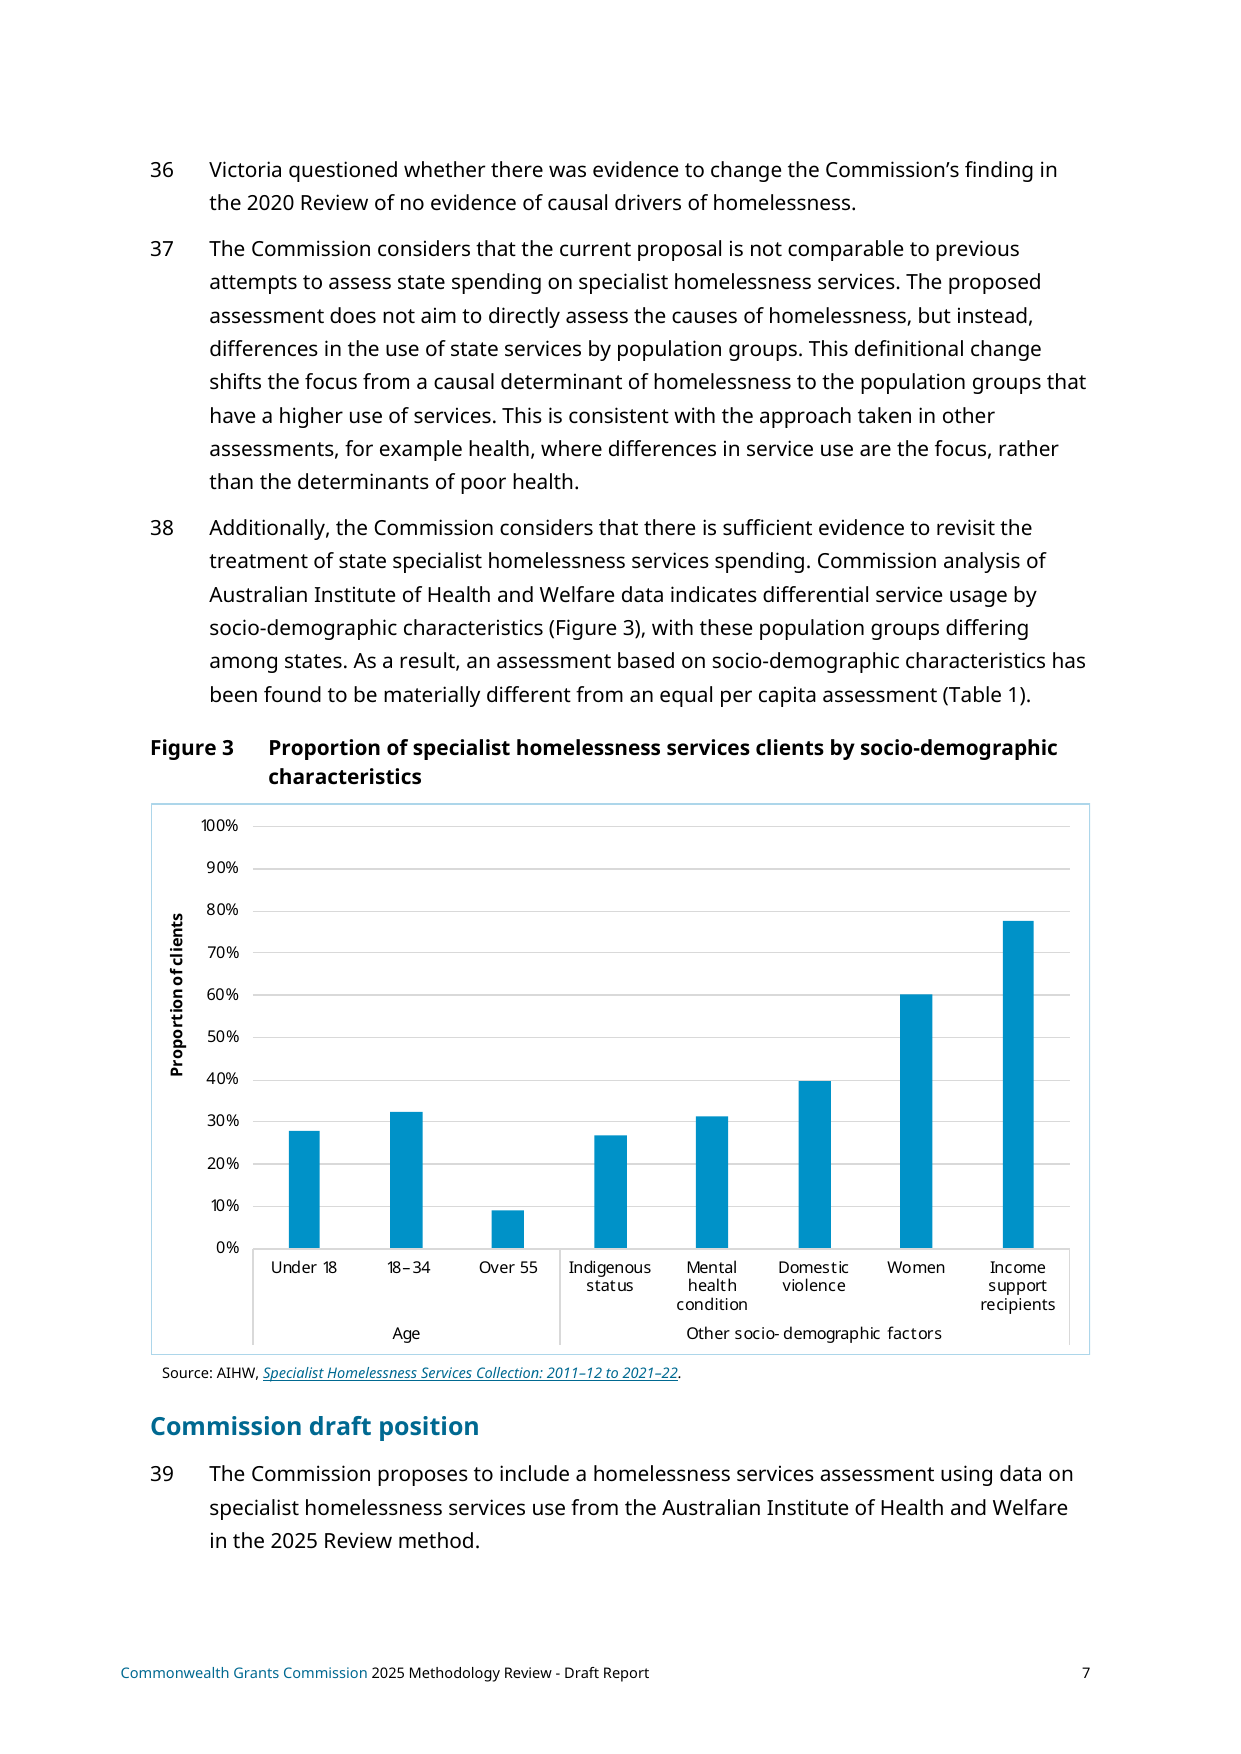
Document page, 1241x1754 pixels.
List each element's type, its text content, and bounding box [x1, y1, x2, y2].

text Victoria questioned whether there was evidence to change the Commission’s finding in the 2020 Review of no evidence of causal drivers of homelessness. [150, 150, 1090, 217]
text Source: AIHW, Specialist Homelessness Services Collection: 2011–12 to 2021–22. [162, 1363, 1090, 1383]
text The Commission considers that the current proposal is not comparable to previous attempts to assess state spending on specialist homelessness services. The proposed assessment does not aim to directly assess the causes of homelessness, but instead, differences in the use of state services by population groups. This definitional change shifts the focus from a causal determinant of homelessness to the population groups that have a higher use of services. This is consistent with the approach taken in other assessments, for example health, where differences in service use are the focus, rather than the determinants of poor health. [150, 229, 1090, 496]
picture [156, 1670, 164, 1678]
subtitle Commission draft position [150, 1408, 1090, 1442]
picture [250, 1670, 256, 1678]
text The Commission proposes to include a homelessness services assessment using data on specialist homelessness services use from the Australian Institute of Health and Welfare in the 2025 Review method. [150, 1455, 1090, 1555]
picture [267, 1668, 272, 1677]
text Additionally, the Commission considers that there is sufficient evidence to revisit the treatment of state specialist homelessness services spending. Commission analysis of Australian Institute of Health and Welfare data indicates differential service usage by socio-demographic characteristics (Figure 3), with these population groups differing among states. As a result, an assessment based on socio-demographic characteristics has been found to be materially different from an equal per capita assessment (Table 1). [150, 508, 1090, 708]
picture [259, 1670, 266, 1678]
text Figure 3 Proportion of specialist homelessness services clients by socio-demographic characteristics [150, 733, 1090, 790]
